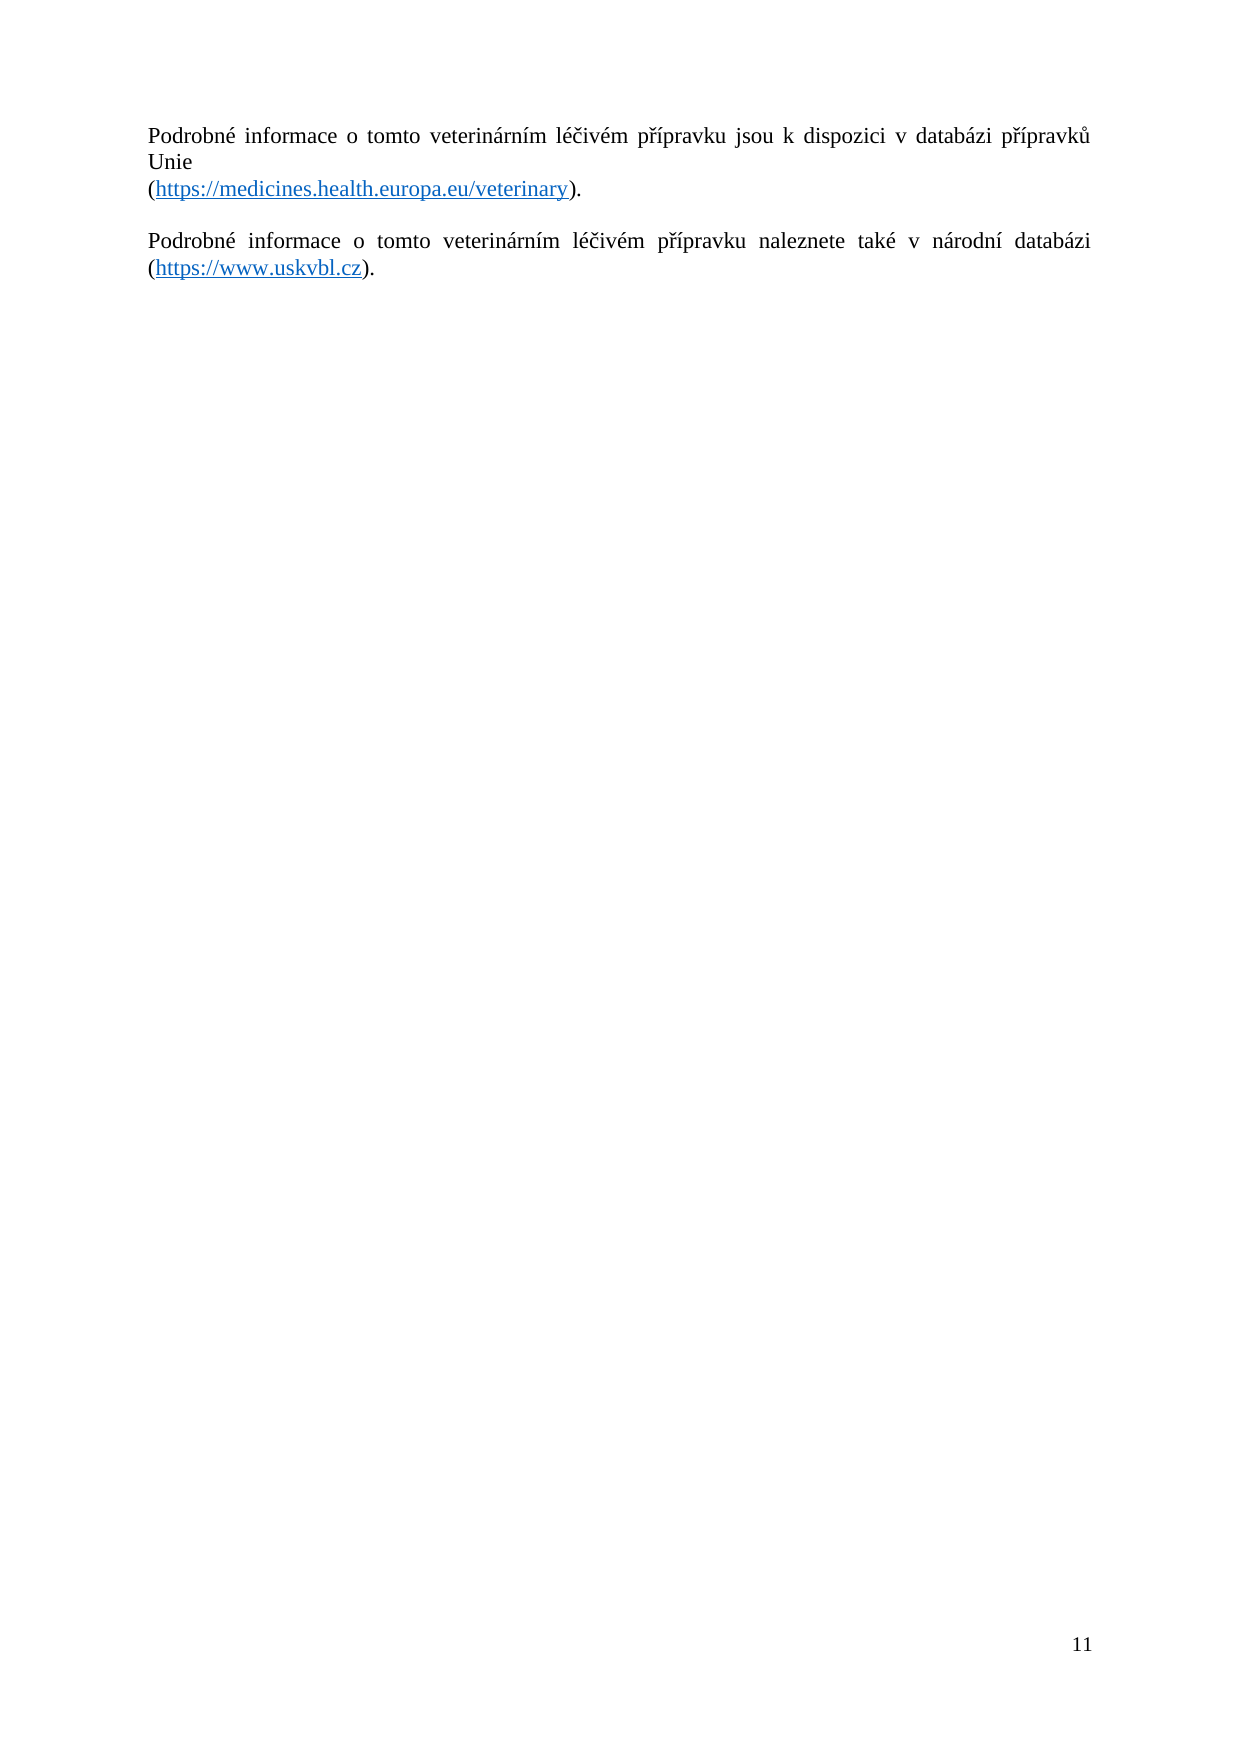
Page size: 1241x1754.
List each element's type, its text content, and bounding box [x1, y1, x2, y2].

text Podrobné informace o tomto veterinárním léčivém přípravku naleznete také v národní databázi (https://www.uskvbl.cz). [148, 227, 1092, 280]
text Podrobné informace o tomto veterinárním léčivém přípravku jsou k dispozici v databázi přípravků Unie (https://medicines.health.europa.eu/veterinary). [148, 122, 1092, 201]
